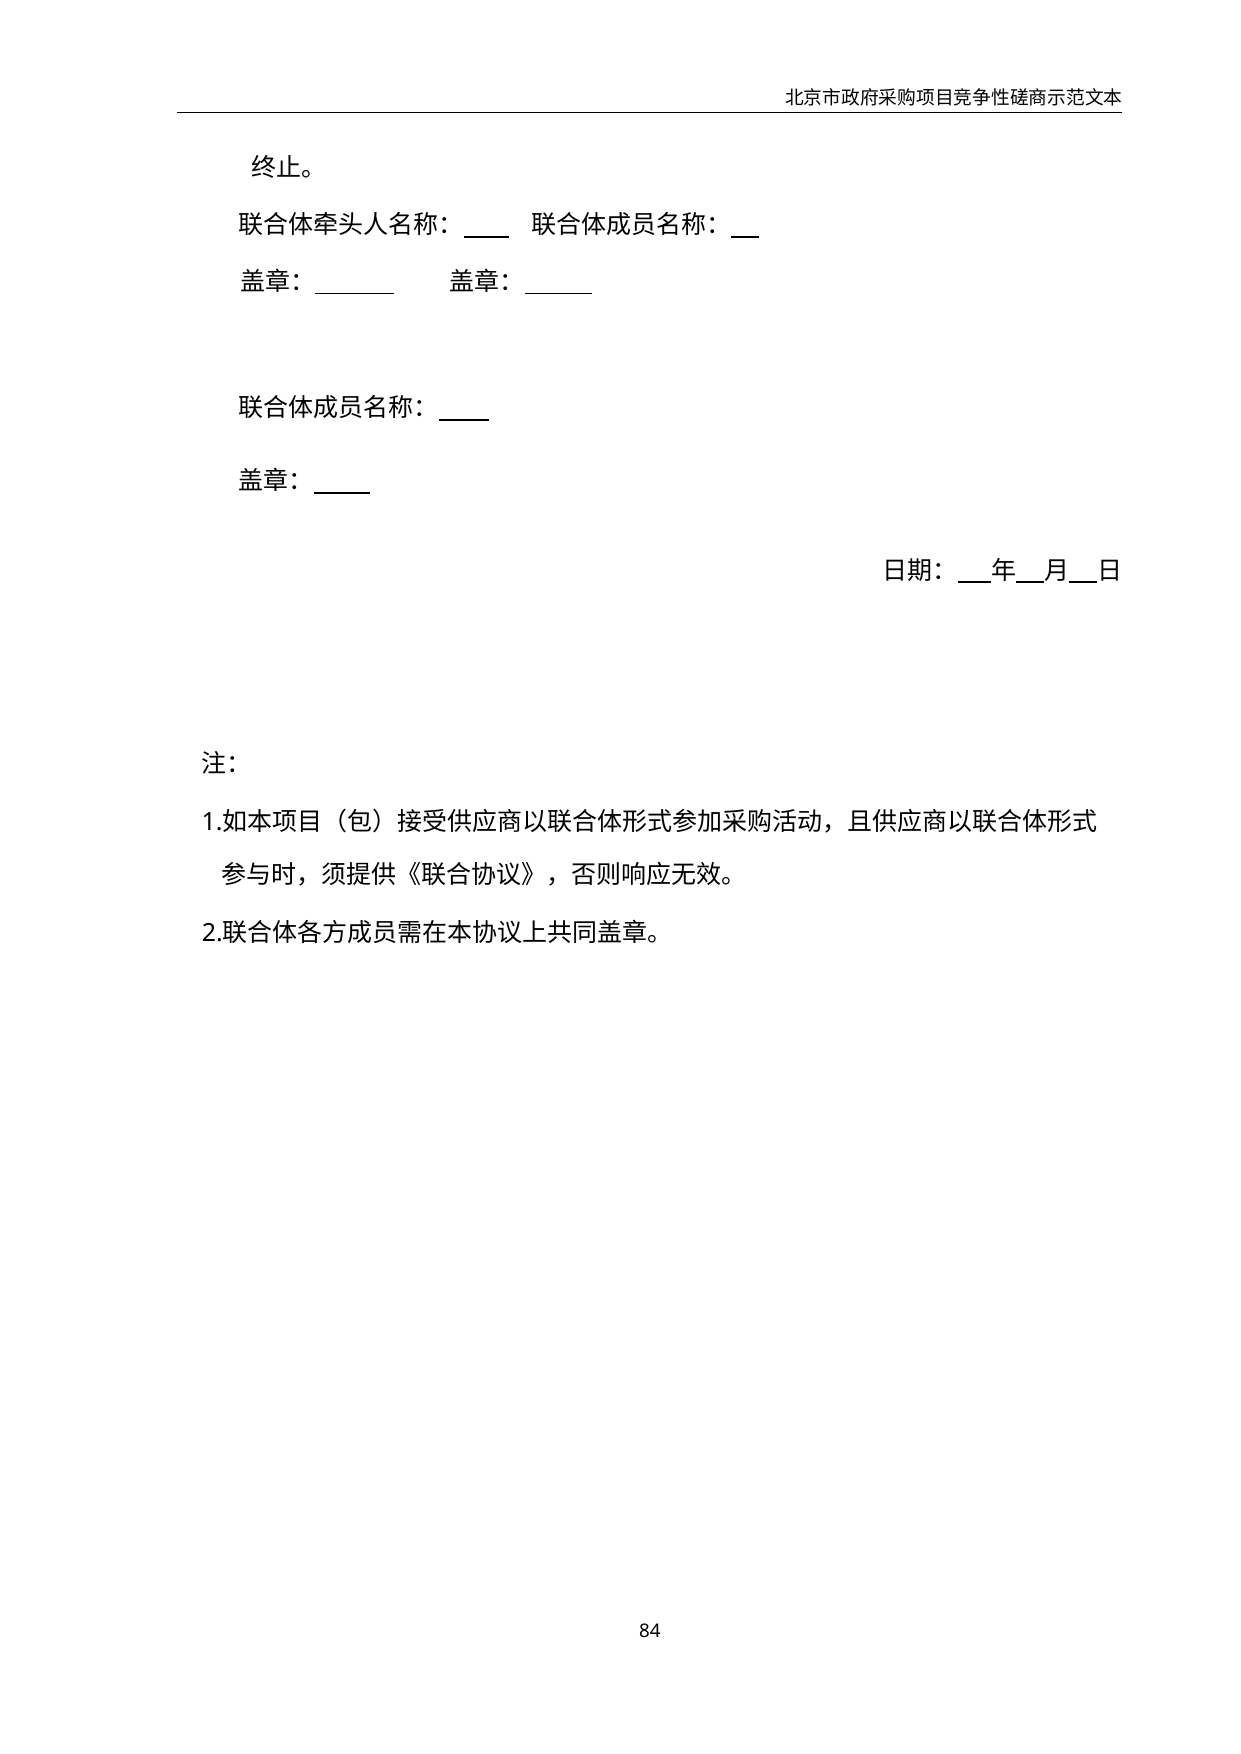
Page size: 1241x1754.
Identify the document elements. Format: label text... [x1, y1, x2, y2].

text 盖章： 盖章： [239, 262, 983, 298]
text 日期： 年 月 日 [177, 550, 1122, 587]
text 1.如本项目（包）接受供应商以联合体形式参加采购活动，且供应商以联合体形式参与时，须提供《联合协议》，否则响应无效。 [201, 801, 1111, 891]
text 2.联合体各方成员需在本协议上共同盖章。 [202, 912, 1111, 949]
text 注： [202, 743, 1111, 780]
text 联合体成员名称： [239, 388, 773, 424]
text 盖章： [239, 461, 773, 497]
text 联合体牵头人名称： 联合体成员名称： [239, 205, 1122, 241]
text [202, 148, 1111, 184]
